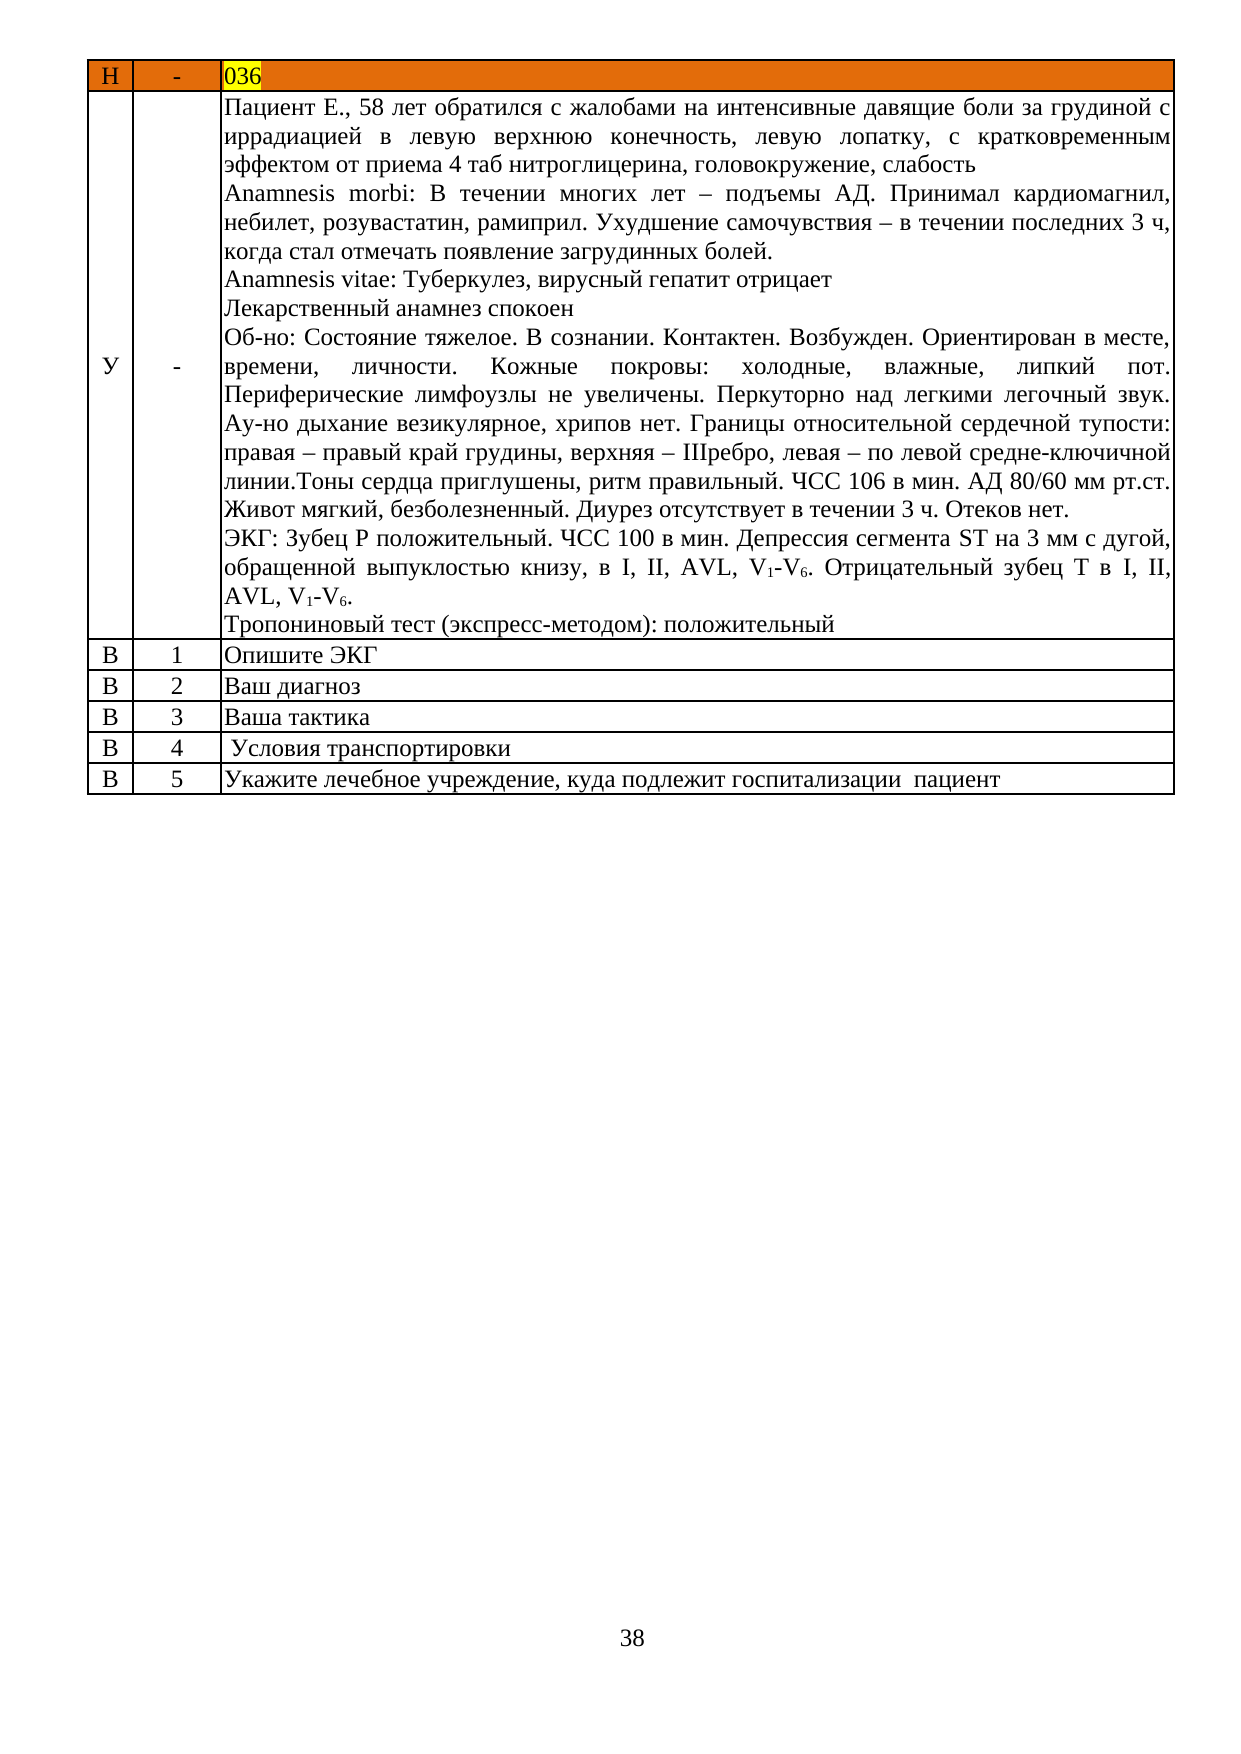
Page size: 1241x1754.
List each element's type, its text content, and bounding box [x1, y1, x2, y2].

table_cell - [134, 92, 220, 638]
table_cell Ваша тактика [222, 702, 1173, 731]
table_cell В [89, 702, 132, 731]
table_cell Условия транспортировки [222, 733, 1173, 762]
table_header 036 [261, 61, 1173, 90]
table_cell 4 [134, 733, 220, 762]
table_cell В [89, 671, 132, 700]
table_cell Укажите лечебное учреждение, куда подлежит госпитализации пациент [222, 764, 1173, 792]
table_cell Пациент Е., 58 лет обратился с жалобами на интенсивные давящие боли за грудиной с иррадиацией в левую верхнюю конечность, левую лопатку, с кратковременным эффектом от приема 4 таб нитроглицерина, головокружение, слабость Anamnеsis morbi: В течении многих лет – подъемы АД. Принимал кардиомагнил, небилет, розувастатин, рамиприл. Ухудшение самочувствия – в течении последних 3 ч, когда стал отмечать появление загрудинных болей. Anamnesis vitae: Туберкулез, вирусный гепатит отрицает Лекарственный анамнез спокоен Об-но: Состояние тяжелое. В сознании. Контактен. Возбужден. Ориентирован в месте, времени, личности. Кожные покровы: холодные, влажные, липкий пот. Периферические лимфоузлы не увеличены. Перкуторно над легкими легочный звук. Ау-но дыхание везикулярное, хрипов нет. Границы относительной сердечной тупости: правая – правый край грудины, верхняя – IIIребро, левая – по левой средне-ключичной линии.Тоны сердца приглушены, ритм правильный. ЧСС 106 в мин. АД 80/60 мм рт.ст. Живот мягкий, безболезненный. Диурез отсутствует в течении 3 ч. Отеков нет. ЭКГ: Зубец Р положительный. ЧСС 100 в мин. Депрессия сегмента ST на 3 мм с дугой, обращенной выпуклостью книзу, в I, II, AVL, V1-V6. Отрицательный зубец Т в I, II, AVL, V1-V6. Тропониновый тест (экспресс-методом): положительный [222, 92, 1173, 638]
table_cell 1 [134, 640, 220, 669]
table_cell В [89, 640, 132, 669]
table_cell В [89, 764, 132, 792]
table_header Н [89, 61, 132, 90]
table_cell 5 [134, 764, 220, 792]
table_cell У [89, 92, 132, 638]
table_cell 2 [134, 671, 220, 700]
table_cell Опишите ЭКГ [222, 640, 1173, 669]
table_header - [134, 61, 220, 90]
table_cell 3 [134, 702, 220, 731]
table_cell Ваш диагноз [222, 671, 1173, 700]
table_cell В [89, 733, 132, 762]
